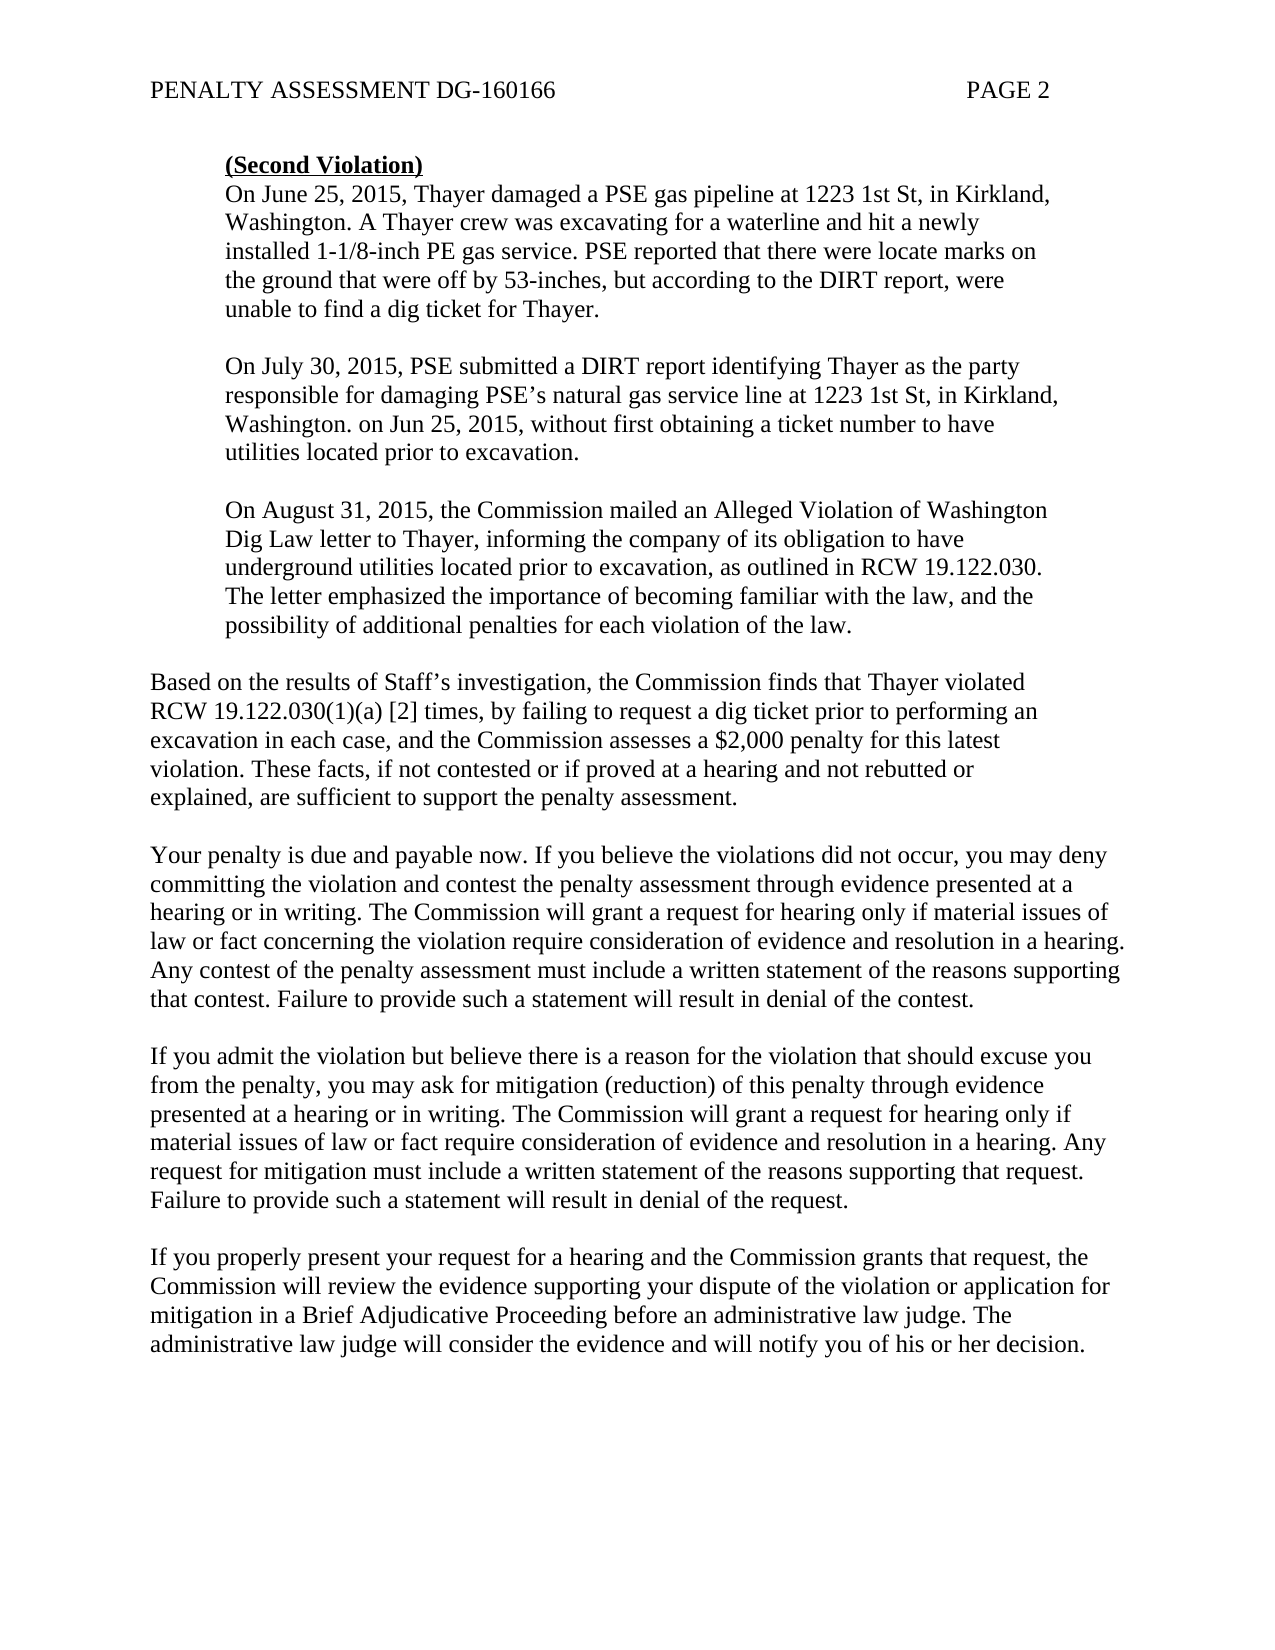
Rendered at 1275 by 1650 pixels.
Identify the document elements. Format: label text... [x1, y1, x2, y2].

text If you admit the violation but believe there is a reason for the violation that should excuse you from the penalty, you may ask for mitigation (reduction) of this penalty through evidence presented at a hearing or in writing. The Commission will grant a request for hearing only if material issues of law or fact require consideration of evidence and resolution in a hearing. Any request for mitigation must include a written statement of the reasons supporting that request. Failure to provide such a statement will result in denial of the request. [150, 1041, 1143, 1214]
text On June 25, 2015, Thayer damaged a PSE gas pipeline at 1223 1st St, in Kirkland, Washington. A Thayer crew was excavating for a waterline and hit a newly installed 1-1/8-inch PE gas service. PSE reported that there were locate marks on the ground that were off by 53-inches, but according to the DIRT report, were unable to find a dig ticket for Thayer. [225, 179, 1068, 322]
text If you properly present your request for a hearing and the Commission grants that request, the Commission will review the evidence supporting your dispute of the violation or application for mitigation in a Brief Adjudicative Proceeding before an administrative law judge. The administrative law judge will consider the evidence and will notify you of his or her decision. [150, 1242, 1143, 1357]
text Based on the results of Staff’s investigation, the Commission finds that Thayer violated RCW 19.122.030(1)(a) [2] times, by failing to request a dig ticket prior to performing an excavation in each case, and the Commission assesses a $2,000 penalty for this latest violation. These facts, if not contested or if proved at a hearing and not rebutted or explained, are sufficient to support the penalty assessment. [150, 667, 1068, 811]
text On August 31, 2015, the Commission mailed an Alleged Violation of Washington Dig Law letter to Thayer, informing the company of its obligation to have underground utilities located prior to excavation, as outlined in RCW 19.122.030. The letter emphasized the importance of becoming familiar with the law, and the possibility of additional penalties for each violation of the law. [225, 495, 1068, 639]
text On July 30, 2015, PSE submitted a DIRT report identifying Thayer as the party responsible for damaging PSE’s natural gas service line at 1223 1st St, in Kirkland, Washington. on Jun 25, 2015, without first obtaining a ticket number to have utilities located prior to excavation. [225, 351, 1068, 466]
text Your penalty is due and payable now. If you believe the violations did not occur, you may deny committing the violation and contest the penalty assessment through evidence presented at a hearing or in writing. The Commission will grant a request for hearing only if material issues of law or fact concerning the violation require consideration of evidence and resolution in a hearing. Any contest of the penalty assessment must include a written statement of the reasons supporting that contest. Failure to provide such a statement will result in denial of the contest. [150, 840, 1143, 1012]
text (Second Violation) [225, 150, 1068, 179]
